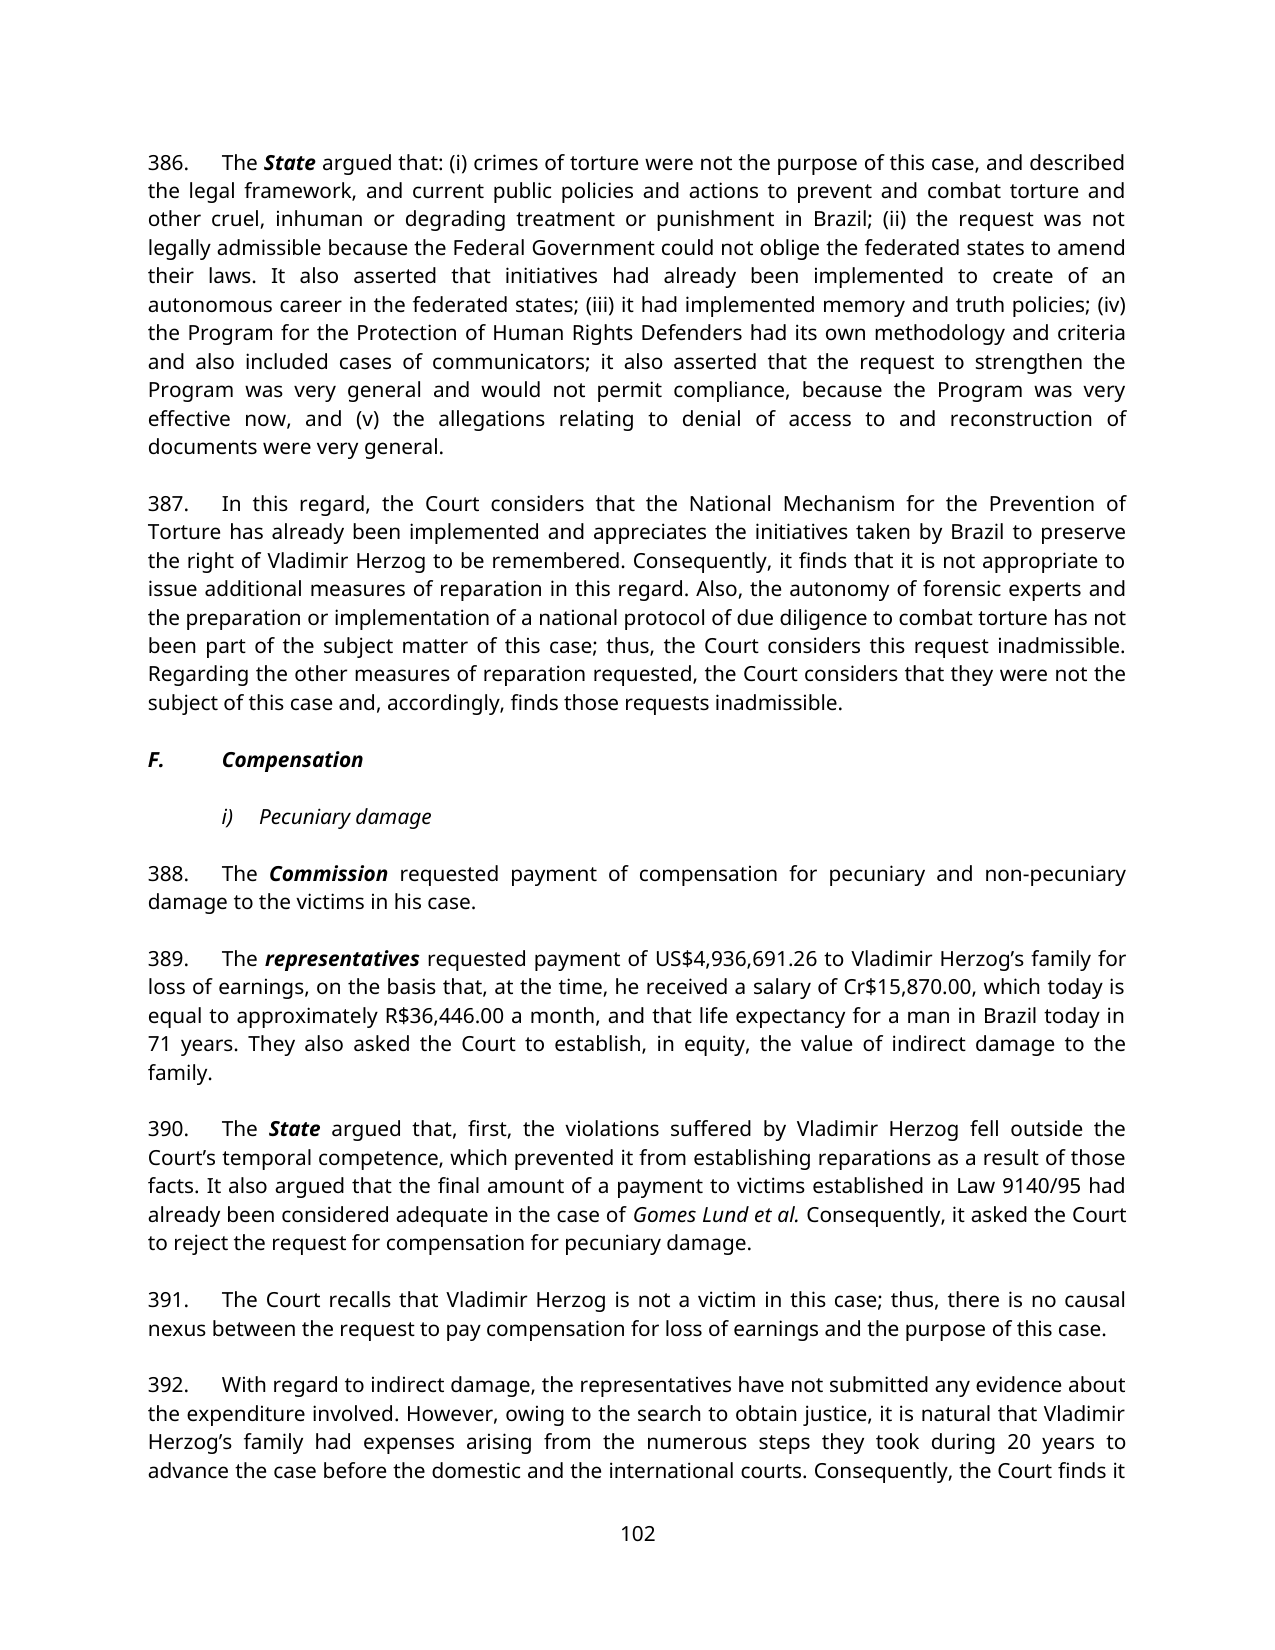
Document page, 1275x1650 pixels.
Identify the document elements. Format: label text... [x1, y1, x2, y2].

list The State argued that: (i) crimes of torture were not the purpose of this case, and described the legal framework, and current public policies and actions to prevent and combat torture and other cruel, inhuman or degrading treatment or punishment in Brazil; (ii) the request was not legally admissible because the Federal Government could not oblige the federated states to amend their laws. It also asserted that initiatives had already been implemented to create of an autonomous career in the federated states; (iii) it had implemented memory and truth policies; (iv) the Program for the Protection of Human Rights Defenders had its own methodology and criteria and also included cases of communicators; it also asserted that the request to strengthen the Program was very general and would not permit compliance, because the Program was very effective now, and (v) the allegations relating to denial of access to and reconstruction of documents were very general. [148, 148, 1127, 461]
list The Commission requested payment of compensation for pecuniary and non-pecuniary damage to the victims in his case. [148, 859, 1127, 916]
list The State argued that, first, the violations suffered by Vladimir Herzog fell outside the Court’s temporal competence, which prevented it from establishing reparations as a result of those facts. It also argued that the final amount of a payment to victims established in Law 9140/95 had already been considered adequate in the case of Gomes Lund et al. Consequently, it asked the Court to reject the request for compensation for pecuniary damage. [148, 1114, 1127, 1257]
list The representatives requested payment of US$4,936,691.26 to Vladimir Herzog’s family for loss of earnings, on the basis that, at the time, he received a salary of Cr$15,870.00, which today is equal to approximately R$36,446.00 a month, and that life expectancy for a man in Brazil today in 71 years. They also asked the Court to establish, in equity, the value of indirect damage to the family. [148, 944, 1127, 1086]
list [148, 1371, 1127, 1484]
subtitle Pecuniary damage [221, 802, 1127, 830]
list In this regard, the Court considers that the National Mechanism for the Prevention of Torture has already been implemented and appreciates the initiatives taken by Brazil to preserve the right of Vladimir Herzog to be remembered. Consequently, it finds that it is not appropriate to issue additional measures of reparation in this regard. Also, the autonomy of forensic experts and the preparation or implementation of a national protocol of due diligence to combat torture has not been part of the subject matter of this case; thus, the Court considers this request inadmissible. Regarding the other measures of reparation requested, the Court considers that they were not the subject of this case and, accordingly, finds those requests inadmissible. [148, 489, 1127, 716]
list The Court recalls that Vladimir Herzog is not a victim in this case; thus, there is no causal nexus between the request to pay compensation for loss of earnings and the purpose of this case. [148, 1285, 1127, 1342]
subtitle Compensation [148, 745, 1127, 773]
